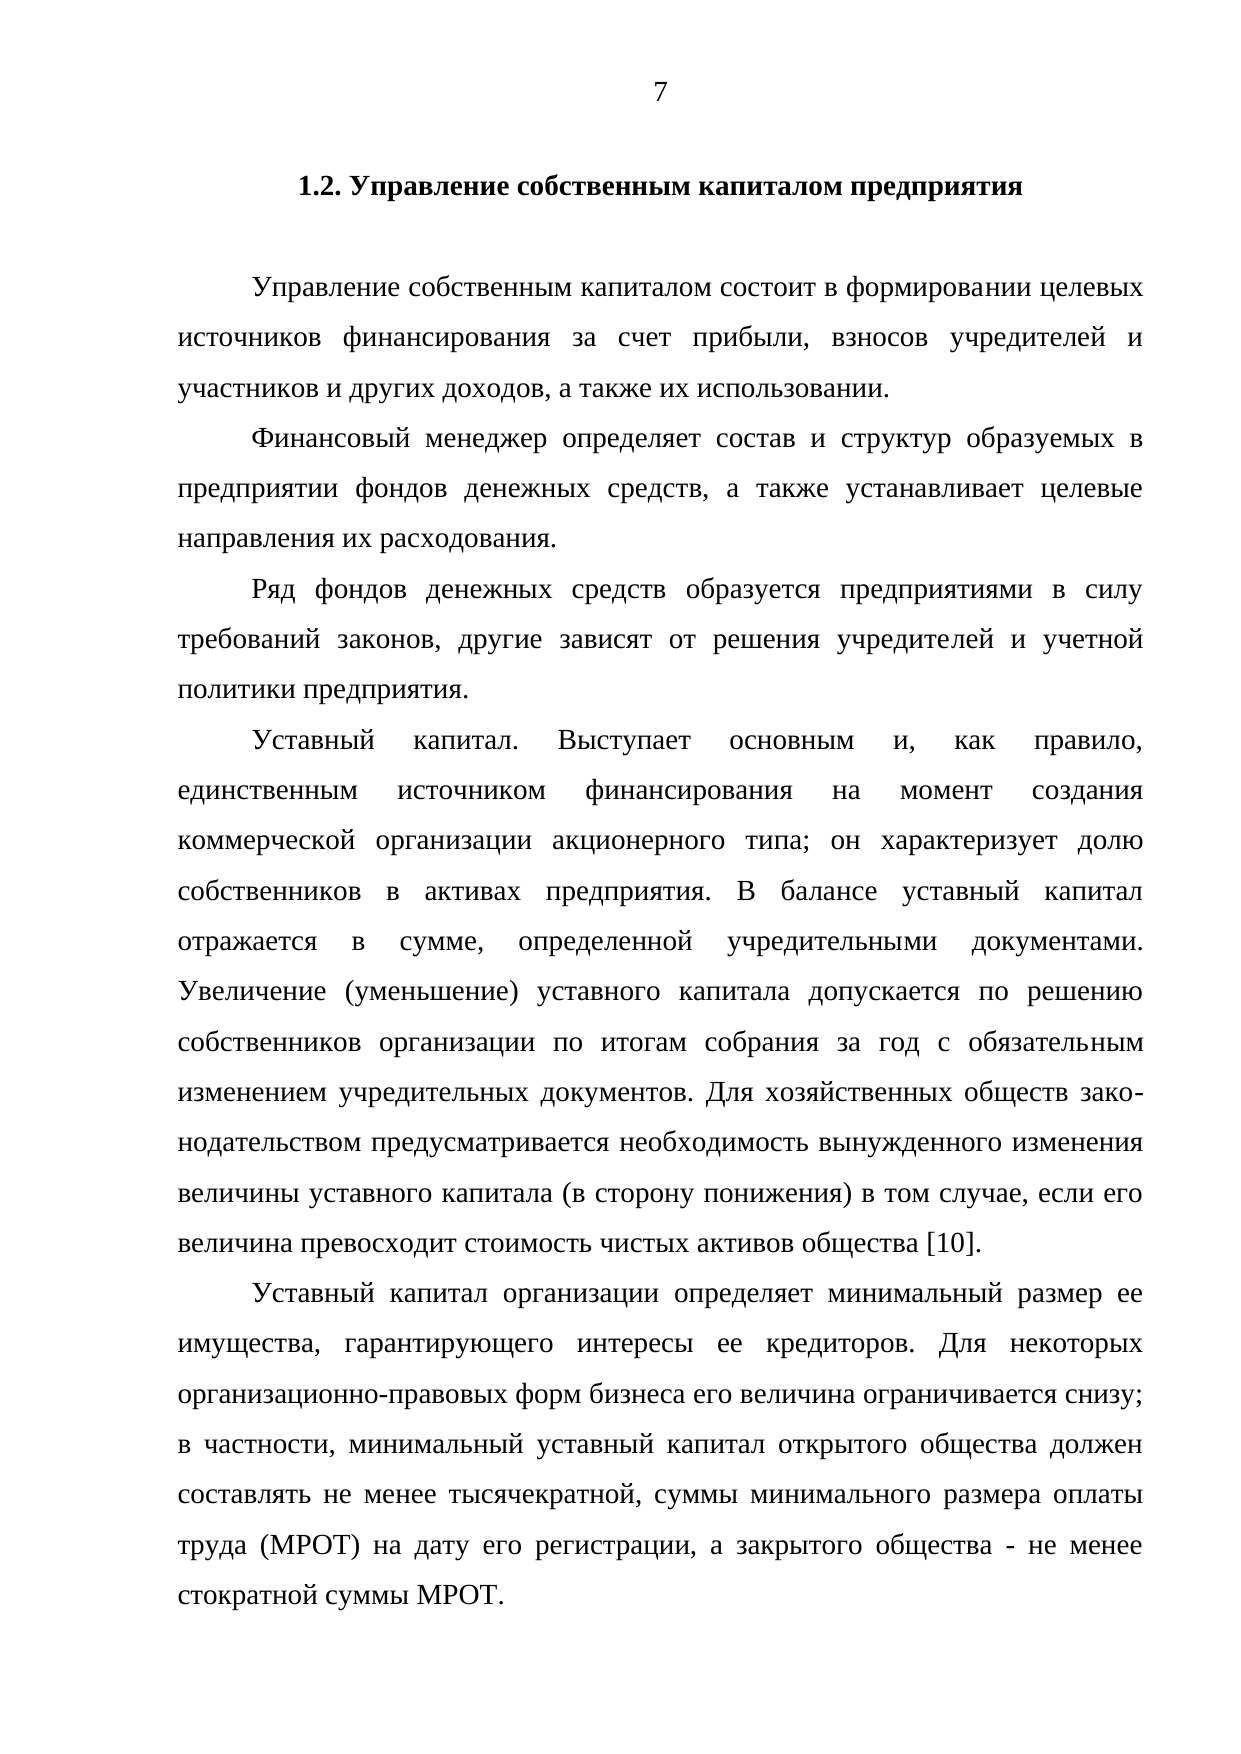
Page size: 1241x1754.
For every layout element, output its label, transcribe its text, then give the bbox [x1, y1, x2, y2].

subtitle 1.2. Управление собственным капиталом предприятия [177, 168, 1144, 202]
text Ряд фондов денежных средств образуется предприятиями в силу требований законов, другие зависят от решения учредителей и учетной политики предприятия. [177, 571, 1144, 705]
text Финансовый менеджер определяет состав и структур образуемых в предприятии фондов денежных средств, а также устанавливает целевые направления их расходования. [177, 420, 1144, 554]
text Уставный капитал организации определяет минимальный размер ее имущества, гарантирующего интересы ее кредиторов. Для некоторых организационно-правовых форм бизнеса его величина ограничивается снизу; в частности, минимальный уставный капитал открытого общества должен составлять не менее тысячекратной, суммы минимального размера оплаты труда (МРОТ) на дату его регистрации, а закрытого общества - не менее стократной суммы МРОТ. [177, 1275, 1144, 1611]
text Управление собственным капиталом состоит в формировании целевых источников финансирования за счет прибыли, взносов учредителей и участников и других доходов, а также их использовании. [177, 269, 1144, 403]
text Уставный капитал. Выступает основным и, как правило, единственным источником финансирования на момент создания коммерческой организации акционерного типа; он характеризует долю собственников в активах предприятия. В балансе уставный капитал отражается в сумме, определенной учредительными документами. Увеличение (уменьшение) уставного капитала допускается по решению собственников организации по итогам собрания за год с обязательным изменением учредительных документов. Для хозяйственных обществ законодательством предусматривается необходимость вынужденного изменения величины уставного капитала (в сторону понижения) в том случае, если его величина превосходит стоимость чистых активов общества [10]. [177, 722, 1144, 1258]
